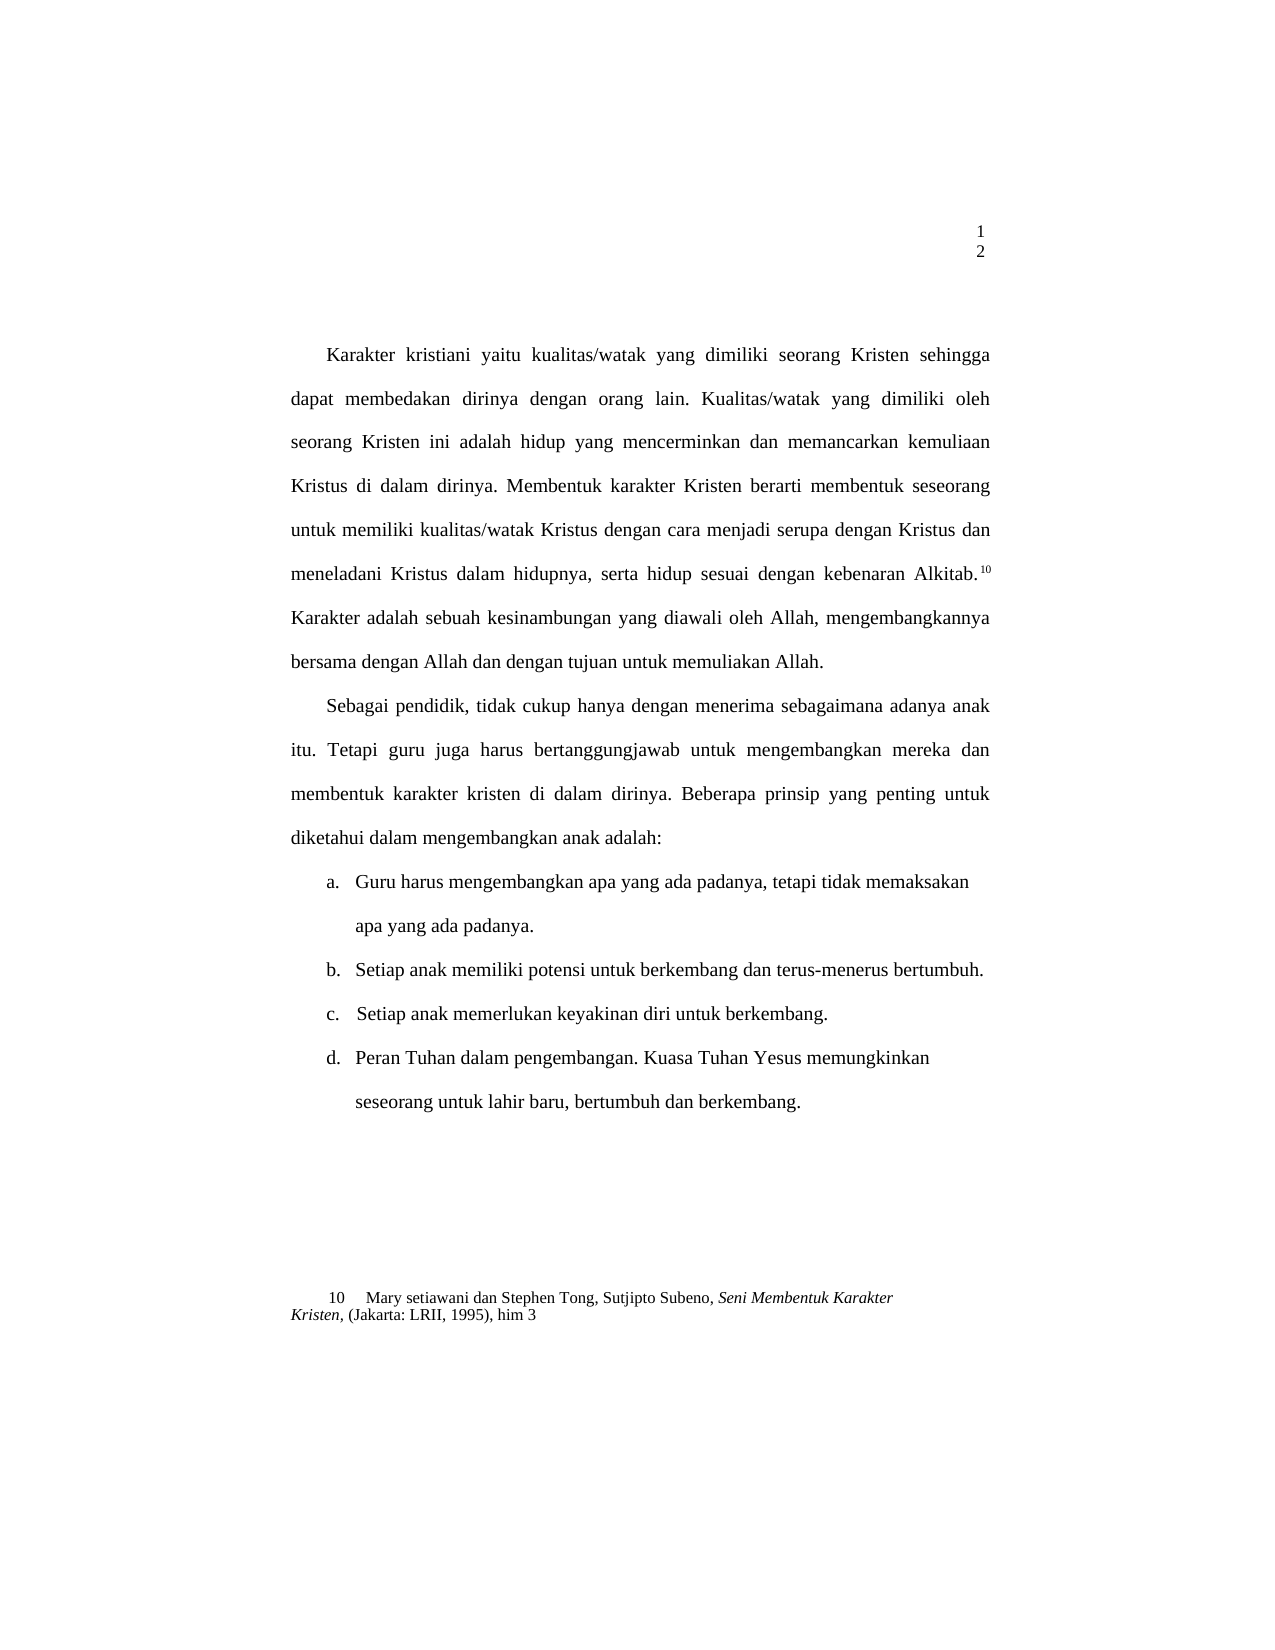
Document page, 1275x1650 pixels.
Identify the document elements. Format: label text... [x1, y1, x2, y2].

text Karakter kristiani yaitu kualitas/watak yang dimiliki seorang Kristen sehingga dapat membedakan dirinya dengan orang lain. Kualitas/watak yang dimiliki oleh seorang Kristen ini adalah hidup yang mencerminkan dan memancarkan kemuliaan Kristus di dalam dirinya. Membentuk karakter Kristen berarti membentuk seseorang untuk memiliki kualitas/watak Kristus dengan cara menjadi serupa dengan Kristus dan meneladani Kristus dalam hidupnya, serta hidup sesuai dengan kebenaran Alkitab. Karakter adalah sebuah kesinambungan yang diawali oleh Allah, mengembangkannya bersama dengan Allah dan dengan tujuan untuk memuliakan Allah. [291, 326, 991, 678]
list Setiap anak memerlukan keyakinan diri untuk berkembang. [291, 985, 991, 1029]
list Guru harus mengembangkan apa yang ada padanya, tetapi tidak memaksakan apa yang ada padanya. [326, 853, 991, 941]
list Setiap anak memiliki potensi untuk berkembang dan terus-menerus bertumbuh. [326, 941, 991, 985]
list Peran Tuhan dalam pengembangan. Kuasa Tuhan Yesus memungkinkan seseorang untuk lahir baru, bertumbuh dan berkembang. [326, 1029, 991, 1117]
text Sebagai pendidik, tidak cukup hanya dengan menerima sebagaimana adanya anak itu. Tetapi guru juga harus bertanggungjawab untuk mengembangkan mereka dan membentuk karakter kristen di dalam dirinya. Beberapa prinsip yang penting untuk diketahui dalam mengembangkan anak adalah: [291, 678, 991, 853]
